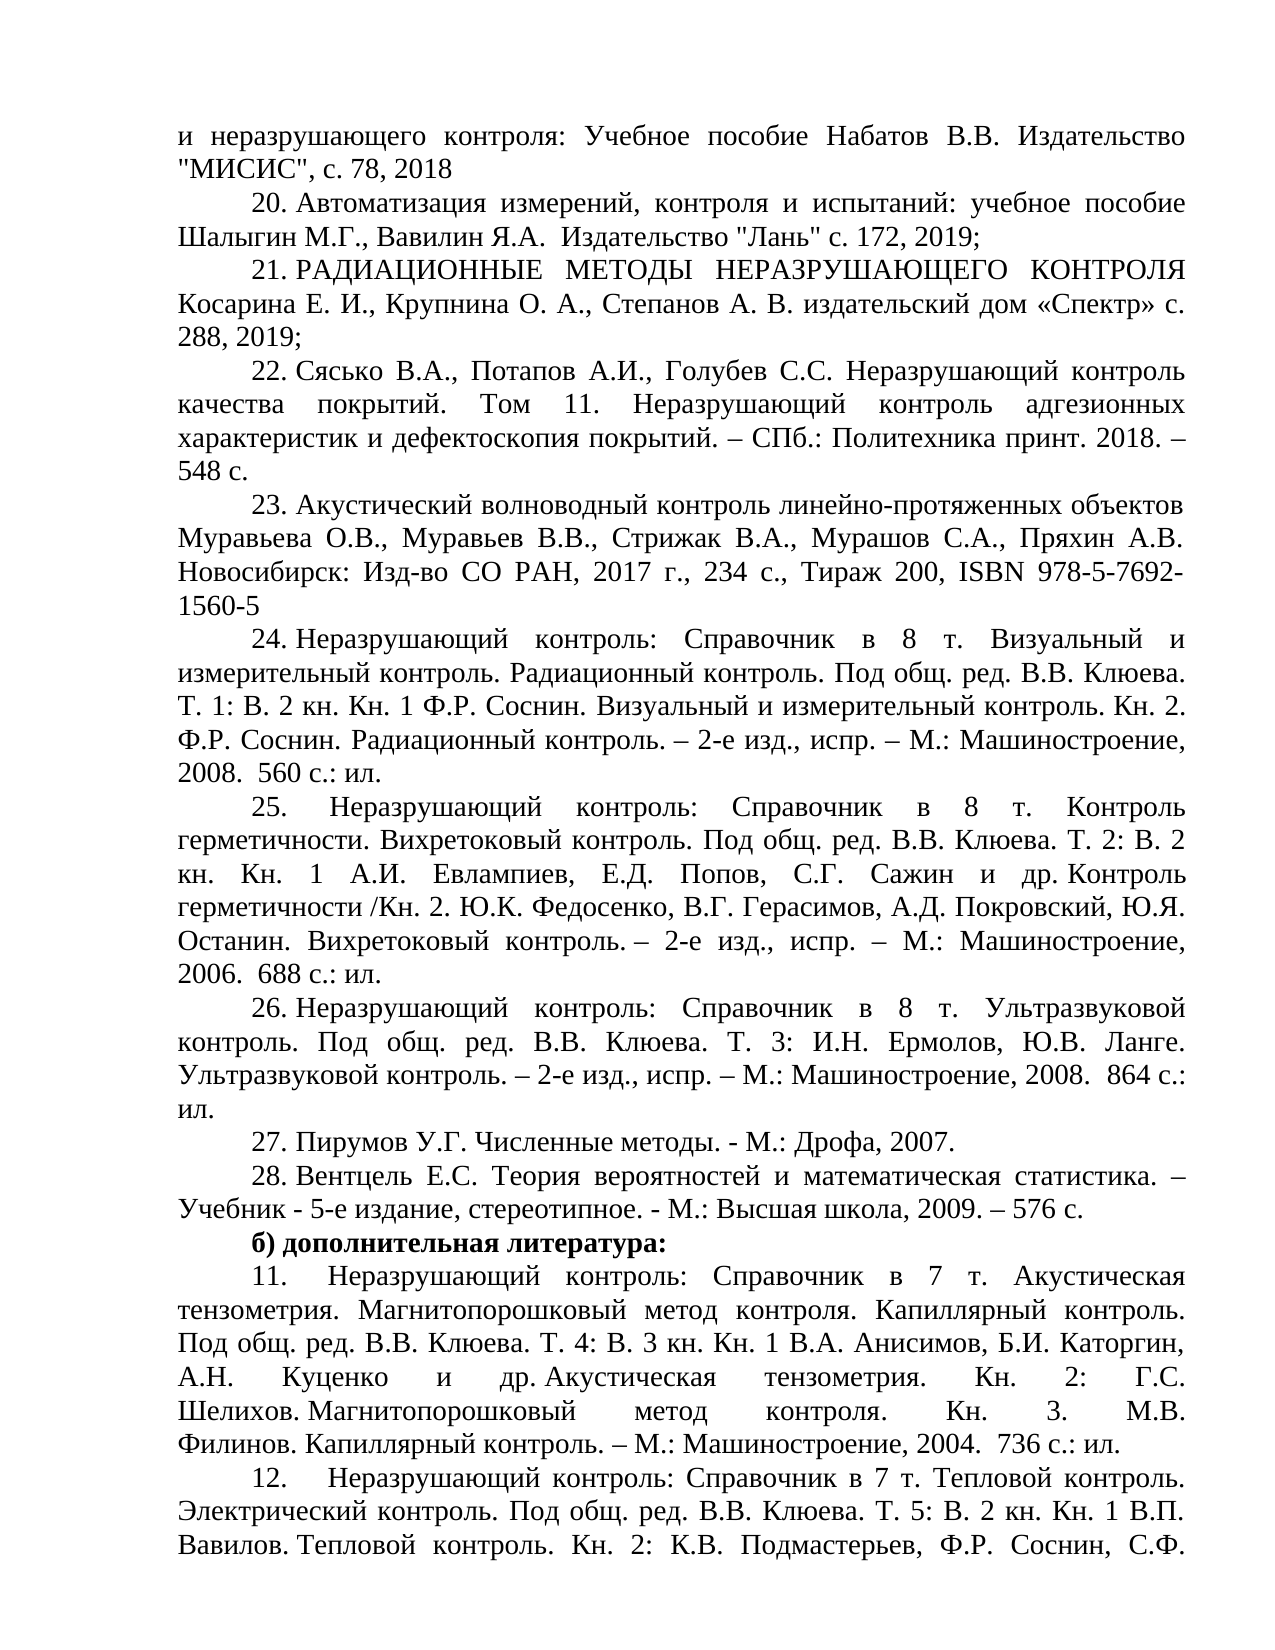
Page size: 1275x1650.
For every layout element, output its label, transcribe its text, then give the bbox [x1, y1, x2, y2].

list Неразрушающий контроль: Справочник в 8 т. Визуальный и измерительный контроль. Радиационный контроль. Под общ. ред. В.В. Клюева. Т. 1: В. 2 кн. Кн. 1 Ф.Р. Соснин. Визуальный и измерительный контроль. Кн. 2. Ф.Р. Соснин. Радиационный контроль. – 2-е изд., испр. – М.: Машиностроение, 2008. 560 с.: ил. [177, 621, 1186, 789]
list РАДИАЦИОННЫЕ МЕТОДЫ НЕРАЗРУШАЮЩЕГО КОНТРОЛЯ Косарина Е. И., Крупнина О. А., Степанов А. В. издательский дом «Спектр» с. 288, 2019; [177, 252, 1186, 353]
list Акустический волноводный контроль линейно-протяженных объектов Муравьева О.В., Муравьев В.В., Стрижак В.А., Мурашов С.А., Пряхин А.В. Новосибирск: Изд-во СО РАН, ., 234 с., Тираж 200, ISBN 978-5-7692-1560-5 [177, 487, 1184, 621]
list Вентцель Е.С. Теория вероятностей и математическая статистика. – Учебник - 5-е издание, стереотипное. - М.: Высшая школа, 2009. – 576 с. [177, 1158, 1186, 1225]
list Сясько В.А., Потапов А.И., Голубев С.С. Неразрушающий контроль качества покрытий. Том 11. Неразрушающий контроль адгезионных характеристик и дефектоскопия покрытий. – СПб.: Политехника принт. 2018. – 548 с. [177, 353, 1186, 487]
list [177, 118, 1186, 185]
list Автоматизация измерений, контроля и испытаний: учебное пособие Шалыгин М.Г., Вавилин Я.А. Издательство "Лань" с. 172, 2019; [177, 185, 1186, 252]
list Неразрушающий контроль: Справочник в 8 т. Ультразвуковой контроль. Под общ. ред. В.В. Клюева. Т. 3: И.Н. Ермолов, Ю.В. Ланге. Ультразвуковой контроль. – 2-е изд., испр. – М.: Машиностроение, 2008. 864 с.: ил. [177, 990, 1186, 1124]
text б) дополнительная литература: [177, 1225, 1186, 1258]
list Неразрушающий контроль: Справочник в 8 т. Контроль герметичности. Вихретоковый контроль. Под общ. ред. В.В. Клюева. Т. 2: В. 2 кн. Кн. 1 А.И. Евлампиев, Е.Д. Попов, С.Г. Сажин и др. Контроль герметичности /Кн. 2. Ю.К. Федосенко, В.Г. Герасимов, А.Д. Покровский, Ю.Я. Останин. Вихретоковый контроль. – 2-е изд., испр. – М.: Машиностроение, 2006. 688 с.: ил. [177, 789, 1186, 990]
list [177, 1460, 1186, 1560]
list Пирумов У.Г. Численные методы. - М.: Дрофа, 2007. [177, 1124, 1186, 1158]
